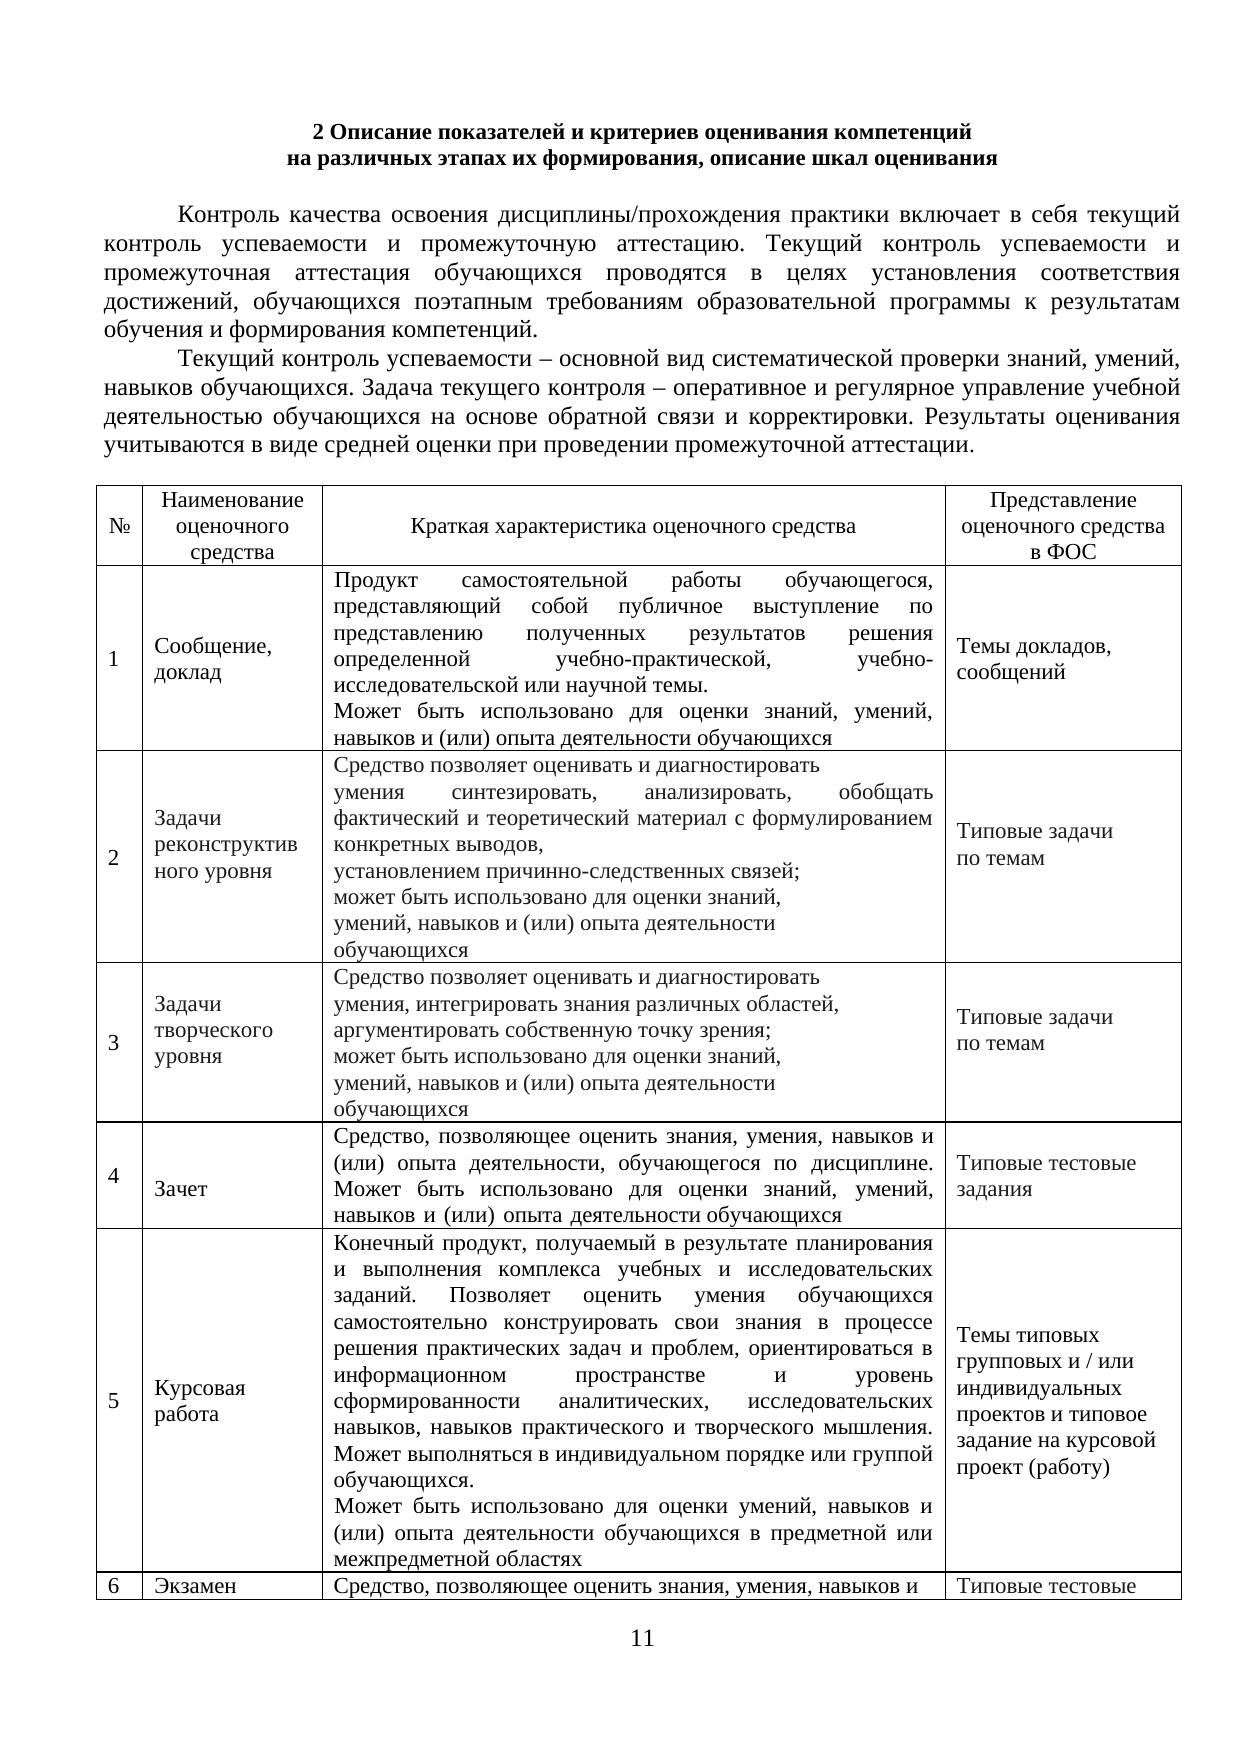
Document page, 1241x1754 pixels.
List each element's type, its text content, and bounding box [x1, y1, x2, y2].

table_cell 5 [97, 1229, 142, 1571]
table_header Наименование оценочного средства [143, 486, 322, 565]
text на различных этапах их формирования, описание шкал оценивания [103, 144, 1181, 171]
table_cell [323, 1573, 945, 1599]
table_cell Типовые тестовые задания [946, 1123, 1181, 1228]
table_cell Задачи реконструктив ного уровня [143, 751, 322, 962]
table_cell Курсовая работа [143, 1229, 322, 1571]
table_header Краткая характеристика оценочного средства [323, 486, 945, 565]
table_cell Сообщение, доклад [143, 566, 322, 750]
table_cell 1 [97, 566, 142, 750]
table_cell Задачи творческого уровня [143, 963, 322, 1121]
table_header № [97, 486, 142, 565]
table_cell Темы типовых групповых и / или индивидуальных проектов и типовое задание на курсовой проект (работу) [946, 1229, 1181, 1571]
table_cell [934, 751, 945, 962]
table_cell Конечный продукт, получаемый в результате планирования и выполнения комплекса учебных и исследовательских заданий. Позволяет оценить умения обучающихся самостоятельно конструировать свои знания в процессе решения практических задач и проблем, ориентироваться в информационном пространстве и уровень сформированности аналитических, исследовательских навыков, навыков практического и творческого мышления. Может выполняться в индивидуальном порядке или группой обучающихся. Может быть использовано для оценки умений, навыков и (или) опыта деятельности обучающихся в предметной или межпредметной областях [323, 1229, 945, 1571]
table_cell 4 [97, 1123, 142, 1228]
table_cell Типовые задачи по темам [946, 751, 1181, 962]
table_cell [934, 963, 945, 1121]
text Текущий контроль успеваемости – основной вид систематической проверки знаний, умений, навыков обучающихся. Задача текущего контроля – оперативное и регулярное управление учебной деятельностью обучающихся на основе обратной связи и корректировки. Результаты оценивания учитываются в виде средней оценки при проведении промежуточной аттестации. [103, 343, 1181, 458]
table_cell Продукт самостоятельной работы обучающегося, представляющий собой публичное выступление по представлению полученных результатов решения определенной учебно-практической, учебно-исследовательской или научной темы. Может быть использовано для оценки знаний, умений, навыков и (или) опыта деятельности обучающихся [323, 566, 945, 750]
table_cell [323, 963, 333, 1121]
table_cell 3 [97, 963, 142, 1121]
table_cell Типовые задачи по темам [946, 963, 1181, 1121]
table_cell 6 [97, 1573, 142, 1599]
table_cell Зачет [143, 1123, 322, 1228]
table_header Представление оценочного средства в ФОС [946, 486, 1181, 565]
text Контроль качества освоения дисциплины/прохождения практики включает в себя текущий контроль успеваемости и промежуточную аттестацию. Текущий контроль успеваемости и промежуточная аттестация обучающихся проводятся в целях установления соответствия достижений, обучающихся поэтапным требованиям образовательной программы к результатам обучения и формирования компетенций. [103, 199, 1181, 343]
text 2 Описание показателей и критериев оценивания компетенций [103, 118, 1181, 144]
table_cell 2 [97, 751, 142, 962]
table_cell Типовые тестовые задания [946, 1573, 1181, 1599]
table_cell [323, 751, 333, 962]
table_cell Темы докладов, сообщений [946, 566, 1181, 750]
table_cell Экзамен [143, 1573, 322, 1599]
